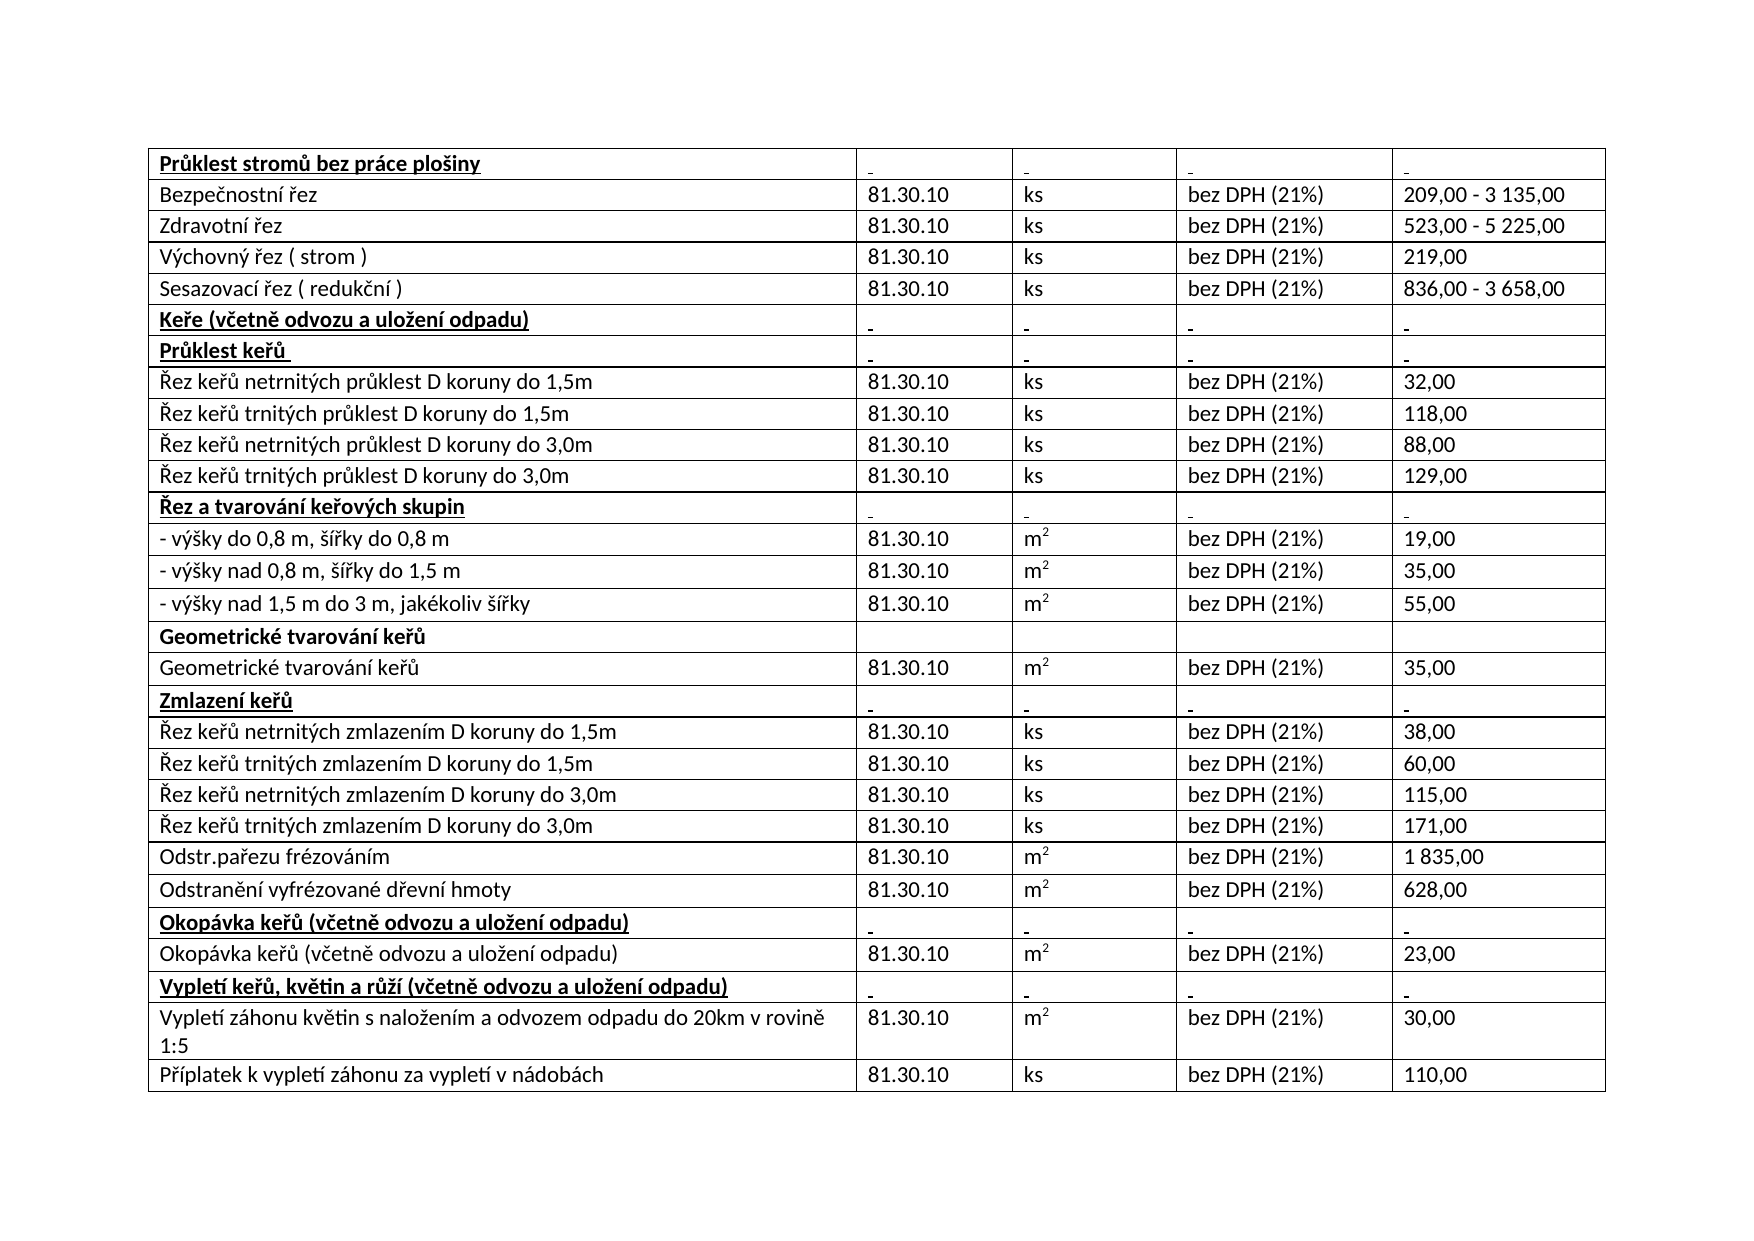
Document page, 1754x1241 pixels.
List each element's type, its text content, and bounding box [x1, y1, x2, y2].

table_cell [1393, 149, 1605, 179]
table_cell Řez keřů trnitých zmlazením D koruny do 3,0m [149, 811, 856, 841]
table_cell 81.30.10 [857, 524, 1012, 555]
table_cell Bezpečnostní řez [149, 180, 856, 210]
table_cell [1393, 622, 1605, 652]
table_cell ks [1013, 718, 1176, 748]
table_cell 171,00 [1393, 811, 1605, 841]
table_cell [857, 336, 1012, 366]
table_cell m2 [1013, 939, 1176, 971]
table_cell Zdravotní řez [149, 211, 856, 241]
table_cell Okopávka keřů (včetně odvozu a uložení odpadu) [149, 908, 856, 938]
table_cell bez DPH (21%) [1177, 243, 1392, 273]
table_cell 81.30.10 [857, 399, 1012, 429]
table_cell [1013, 622, 1176, 652]
table_cell [857, 493, 1012, 523]
table_cell bez DPH (21%) [1177, 368, 1392, 398]
table_cell bez DPH (21%) [1177, 718, 1392, 748]
table_cell 209,00 - 3 135,00 [1393, 180, 1605, 210]
table_cell Odstr.pařezu frézováním [149, 843, 856, 874]
table_cell bez DPH (21%) [1177, 274, 1392, 304]
table_cell bez DPH (21%) [1177, 211, 1392, 241]
table_cell [1013, 336, 1176, 366]
table_cell ks [1013, 430, 1176, 460]
table_cell 35,00 [1393, 556, 1605, 588]
table_cell bez DPH (21%) [1177, 461, 1392, 491]
table_cell m2 [1013, 875, 1176, 907]
table_cell - výšky nad 1,5 m do 3 m, jakékoliv šířky [149, 589, 856, 621]
table_cell 81.30.10 [857, 780, 1012, 810]
table_cell Řez a tvarování keřových skupin [149, 493, 856, 523]
table_cell bez DPH (21%) [1177, 1003, 1392, 1059]
table_cell 81.30.10 [857, 556, 1012, 588]
table_cell ks [1013, 399, 1176, 429]
table_cell bez DPH (21%) [1177, 843, 1392, 874]
table_cell [1013, 149, 1176, 179]
table_cell 55,00 [1393, 589, 1605, 621]
table_cell [1013, 493, 1176, 523]
table_cell [1393, 686, 1605, 716]
table_cell ks [1013, 811, 1176, 841]
table_cell bez DPH (21%) [1177, 811, 1392, 841]
table_cell [857, 305, 1012, 335]
table_cell bez DPH (21%) [1177, 589, 1392, 621]
table_cell ks [1013, 243, 1176, 273]
table_cell [1177, 622, 1392, 652]
table_cell [1177, 493, 1392, 523]
table_cell m2 [1013, 1003, 1176, 1059]
table_cell 81.30.10 [857, 811, 1012, 841]
table_cell bez DPH (21%) [1177, 556, 1392, 588]
table_cell Řez keřů trnitých průklest D koruny do 3,0m [149, 461, 856, 491]
table_cell [1177, 305, 1392, 335]
table_cell [1013, 972, 1176, 1002]
table_cell 38,00 [1393, 718, 1605, 748]
table_cell 81.30.10 [857, 939, 1012, 971]
table_cell [857, 686, 1012, 716]
table_cell 836,00 - 3 658,00 [1393, 274, 1605, 304]
table_cell Geometrické tvarování keřů [149, 622, 856, 652]
table_cell m2 [1013, 556, 1176, 588]
table_cell bez DPH (21%) [1177, 939, 1392, 971]
table_cell 81.30.10 [857, 843, 1012, 874]
table_cell 81.30.10 [857, 211, 1012, 241]
table_cell bez DPH (21%) [1177, 653, 1392, 685]
table_cell 19,00 [1393, 524, 1605, 555]
table_cell 81.30.10 [857, 461, 1012, 491]
table_cell bez DPH (21%) [1177, 180, 1392, 210]
table_cell Okopávka keřů (včetně odvozu a uložení odpadu) [149, 939, 856, 971]
table_cell bez DPH (21%) [1177, 524, 1392, 555]
table_cell Keře (včetně odvozu a uložení odpadu) [149, 305, 856, 335]
table_cell bez DPH (21%) [1177, 780, 1392, 810]
table_cell [857, 972, 1012, 1002]
table_cell 81.30.10 [857, 274, 1012, 304]
table_cell 30,00 [1393, 1003, 1605, 1059]
table_cell Vypletí záhonu květin s naložením a odvozem odpadu do 20km v rovině 1:5 [149, 1003, 856, 1059]
table_cell ks [1013, 780, 1176, 810]
table_cell 81.30.10 [857, 430, 1012, 460]
table_cell ks [1013, 461, 1176, 491]
table_cell 628,00 [1393, 875, 1605, 907]
table_cell bez DPH (21%) [1177, 430, 1392, 460]
table_cell m2 [1013, 843, 1176, 874]
table_cell 81.30.10 [857, 1003, 1012, 1059]
table_cell ks [1013, 368, 1176, 398]
table_cell 118,00 [1393, 399, 1605, 429]
table_cell [1177, 972, 1392, 1002]
table_cell 81.30.10 [857, 589, 1012, 621]
table_cell Příplatek k vypletí záhonu za vypletí v nádobách [149, 1060, 856, 1091]
table_cell [1177, 336, 1392, 366]
table_cell ks [1013, 749, 1176, 779]
table_cell Řez keřů netrnitých průklest D koruny do 3,0m [149, 430, 856, 460]
table_cell 32,00 [1393, 368, 1605, 398]
table_cell [1013, 686, 1176, 716]
table_cell Odstranění vyfrézované dřevní hmoty [149, 875, 856, 907]
table_cell 23,00 [1393, 939, 1605, 971]
table_cell ks [1013, 1060, 1176, 1091]
table_cell 1 835,00 [1393, 843, 1605, 874]
table_cell Vypletí keřů, květin a růží (včetně odvozu a uložení odpadu) [149, 972, 856, 1002]
table_cell 110,00 [1393, 1060, 1605, 1091]
table_cell m2 [1013, 524, 1176, 555]
table_cell 219,00 [1393, 243, 1605, 273]
table_cell Výchovný řez ( strom ) [149, 243, 856, 273]
table_cell 81.30.10 [857, 368, 1012, 398]
table_cell 81.30.10 [857, 718, 1012, 748]
table_cell Průklest stromů bez práce plošiny [149, 149, 856, 179]
table_cell [1013, 908, 1176, 938]
table_cell [857, 149, 1012, 179]
table_cell Řez keřů trnitých zmlazením D koruny do 1,5m [149, 749, 856, 779]
table_cell Řez keřů netrnitých zmlazením D koruny do 3,0m [149, 780, 856, 810]
table_cell [1177, 686, 1392, 716]
table_cell [1177, 908, 1392, 938]
table_cell 81.30.10 [857, 875, 1012, 907]
table_cell [857, 622, 1012, 652]
table_cell 129,00 [1393, 461, 1605, 491]
table_cell Geometrické tvarování keřů [149, 653, 856, 685]
table_cell Řez keřů netrnitých zmlazením D koruny do 1,5m [149, 718, 856, 748]
table_cell Řez keřů trnitých průklest D koruny do 1,5m [149, 399, 856, 429]
table_cell bez DPH (21%) [1177, 1060, 1392, 1091]
table_cell Zmlazení keřů [149, 686, 856, 716]
table_cell 81.30.10 [857, 749, 1012, 779]
table_cell 115,00 [1393, 780, 1605, 810]
table_cell ks [1013, 274, 1176, 304]
table_cell ks [1013, 211, 1176, 241]
table_cell bez DPH (21%) [1177, 399, 1392, 429]
table_cell - výšky nad 0,8 m, šířky do 1,5 m [149, 556, 856, 588]
table_cell Řez keřů netrnitých průklest D koruny do 1,5m [149, 368, 856, 398]
table_cell [1393, 908, 1605, 938]
table_cell [1393, 305, 1605, 335]
table_cell 81.30.10 [857, 243, 1012, 273]
table_cell 88,00 [1393, 430, 1605, 460]
table_cell m2 [1013, 589, 1176, 621]
table_cell ks [1013, 180, 1176, 210]
table_cell 35,00 [1393, 653, 1605, 685]
table_cell [1393, 972, 1605, 1002]
table_cell [1177, 149, 1392, 179]
table_cell m2 [1013, 653, 1176, 685]
table_cell 523,00 - 5 225,00 [1393, 211, 1605, 241]
table_cell - výšky do 0,8 m, šířky do 0,8 m [149, 524, 856, 555]
table_cell 81.30.10 [857, 180, 1012, 210]
table_cell [1013, 305, 1176, 335]
table_cell 81.30.10 [857, 1060, 1012, 1091]
table_cell Průklest keřů [149, 336, 856, 366]
table_cell Sesazovací řez ( redukční ) [149, 274, 856, 304]
table_cell 81.30.10 [857, 653, 1012, 685]
table_cell 60,00 [1393, 749, 1605, 779]
table_cell [857, 908, 1012, 938]
table_cell [1393, 336, 1605, 366]
table_cell [1393, 493, 1605, 523]
table_cell bez DPH (21%) [1177, 749, 1392, 779]
table_cell bez DPH (21%) [1177, 875, 1392, 907]
